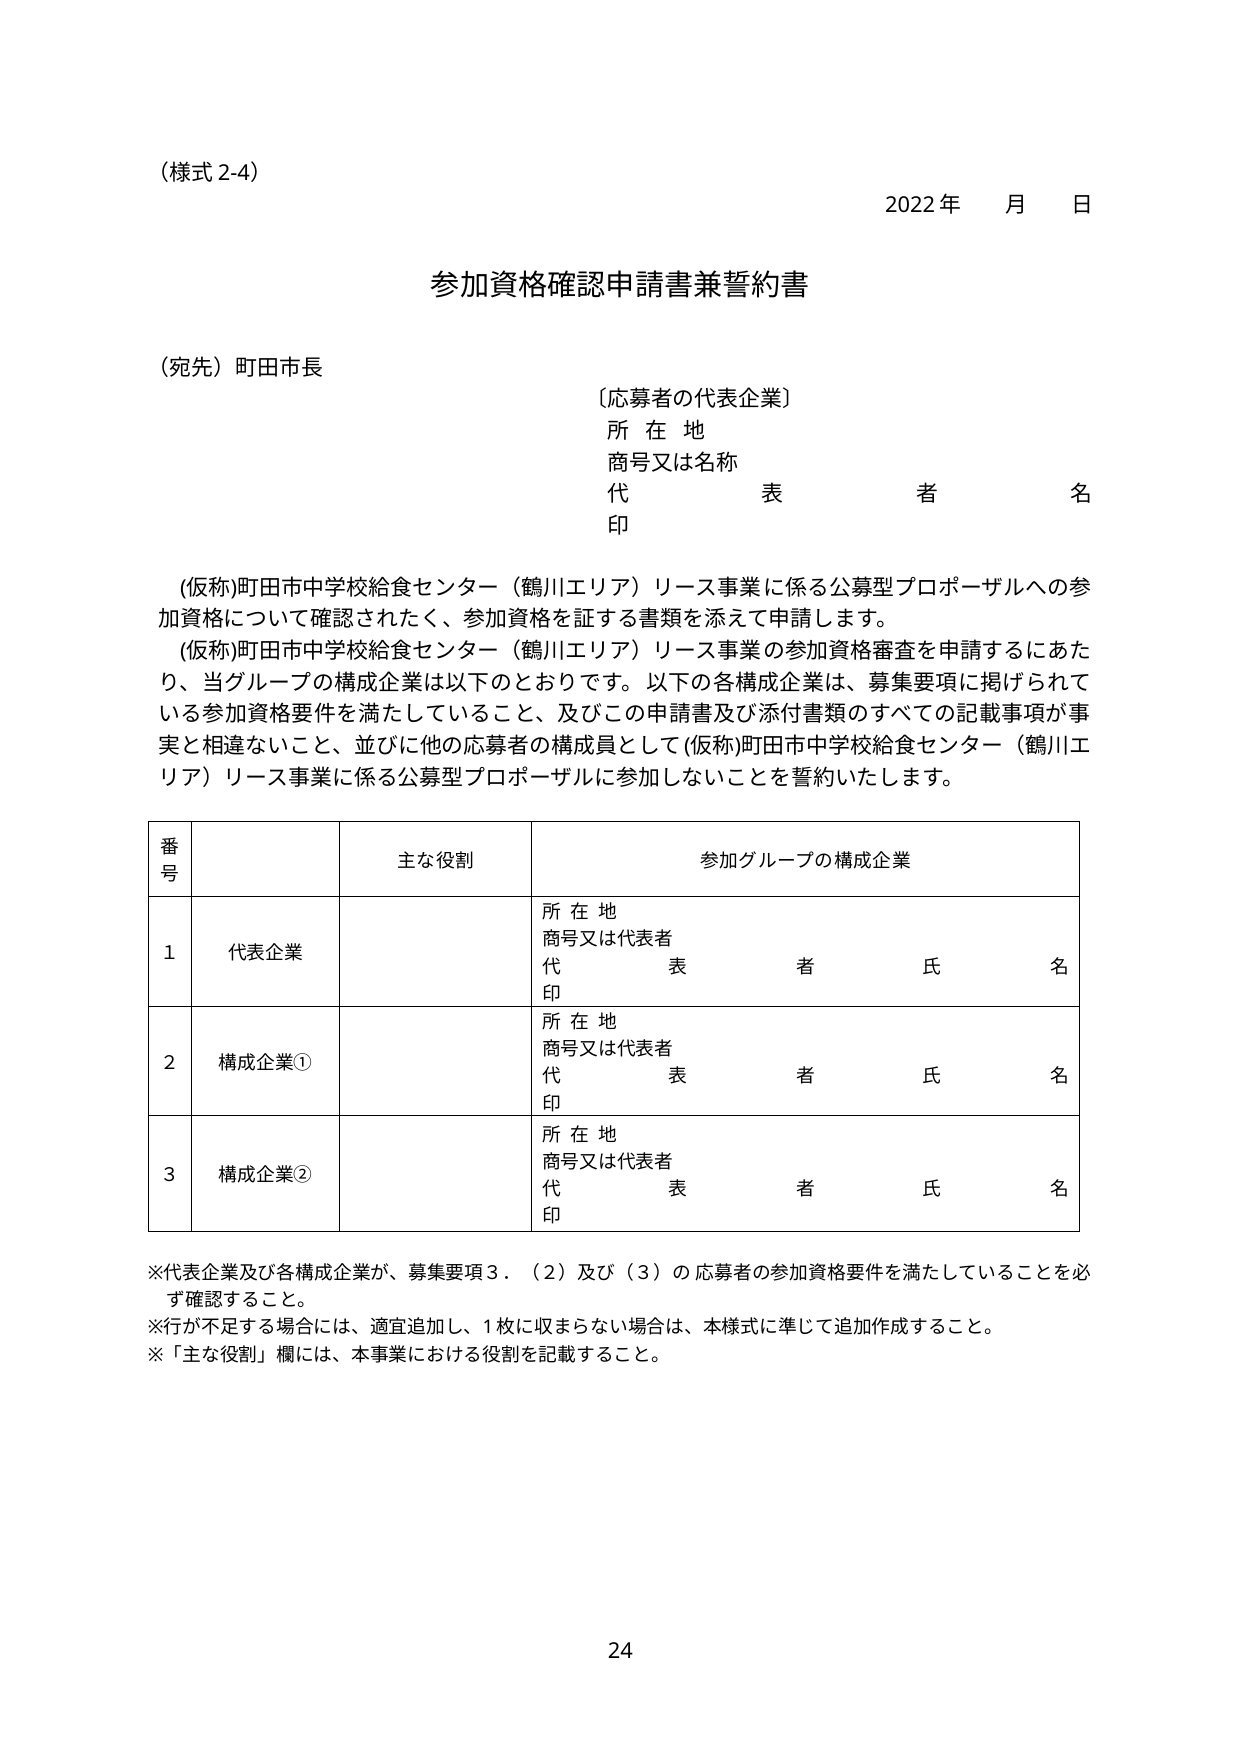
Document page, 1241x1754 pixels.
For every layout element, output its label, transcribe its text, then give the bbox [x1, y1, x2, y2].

table_cell ２ [149, 1007, 191, 1115]
table_cell [340, 1116, 531, 1231]
table_header [192, 822, 339, 896]
table_cell [340, 897, 531, 1006]
table_header 主な役割 [340, 822, 531, 896]
table_header 番号 [149, 822, 191, 896]
text 参加資格確認申請書兼誓約書 [148, 249, 1092, 316]
text （様式2-4） [148, 153, 1092, 187]
text 〔応募者の代表企業〕 [585, 381, 1092, 413]
table_header 参加グループの構成企業 [532, 822, 1079, 896]
text 2022年 月 日 [148, 187, 1092, 219]
text (仮称)町田市中学校給食センター（鶴川エリア）リース事業に係る公募型プロポーザルへの参加資格について確認されたく、参加資格を証する書類を添えて申請します。 [158, 569, 1092, 633]
text ※「主な役割」欄には、本事業における役割を記載すること。 [148, 1339, 1092, 1366]
text 商号又は名称 [607, 445, 1092, 476]
table_cell 構成企業① [192, 1007, 339, 1115]
table_cell [340, 1007, 531, 1115]
table_cell 所在地 商号又は代表者 代表者氏名 印 [532, 1007, 1079, 1115]
text (仮称)町田市中学校給食センター（鶴川エリア）リース事業の参加資格審査を申請するにあたり、当グループの構成企業は以下のとおりです。以下の各構成企業は、募集要項に掲げられている参加資格要件を満たしていること、及びこの申請書及び添付書類のすべての記載事項が事実と相違ないこと、並びに他の応募者の構成員として(仮称)町田市中学校給食センター（鶴川エリア）リース事業に係る公募型プロポーザルに参加しないことを誓約いたします。 [158, 633, 1092, 791]
table_cell 所在地 商号又は代表者 代表者氏名 印 [532, 1116, 1079, 1231]
table_cell 所在地 商号又は代表者 代表者氏名 印 [532, 897, 1079, 1006]
text ※代表企業及び各構成企業が、募集要項３．（２）及び（３）の 応募者の参加資格要件を満たしていることを必ず確認すること。 [148, 1258, 1092, 1312]
table_cell ３ [149, 1116, 191, 1231]
text （宛先）町田市長 [148, 350, 1092, 381]
text 代表者名 印 [607, 476, 1092, 540]
text ※行が不足する場合には、適宜追加し、1枚に収まらない場合は、本様式に準じて追加作成すること。 [148, 1312, 1092, 1339]
text 所在地 [607, 413, 1092, 445]
table_cell 構成企業② [192, 1116, 339, 1231]
table_cell １ [149, 897, 191, 1006]
table_cell 代表企業 [192, 897, 339, 1006]
